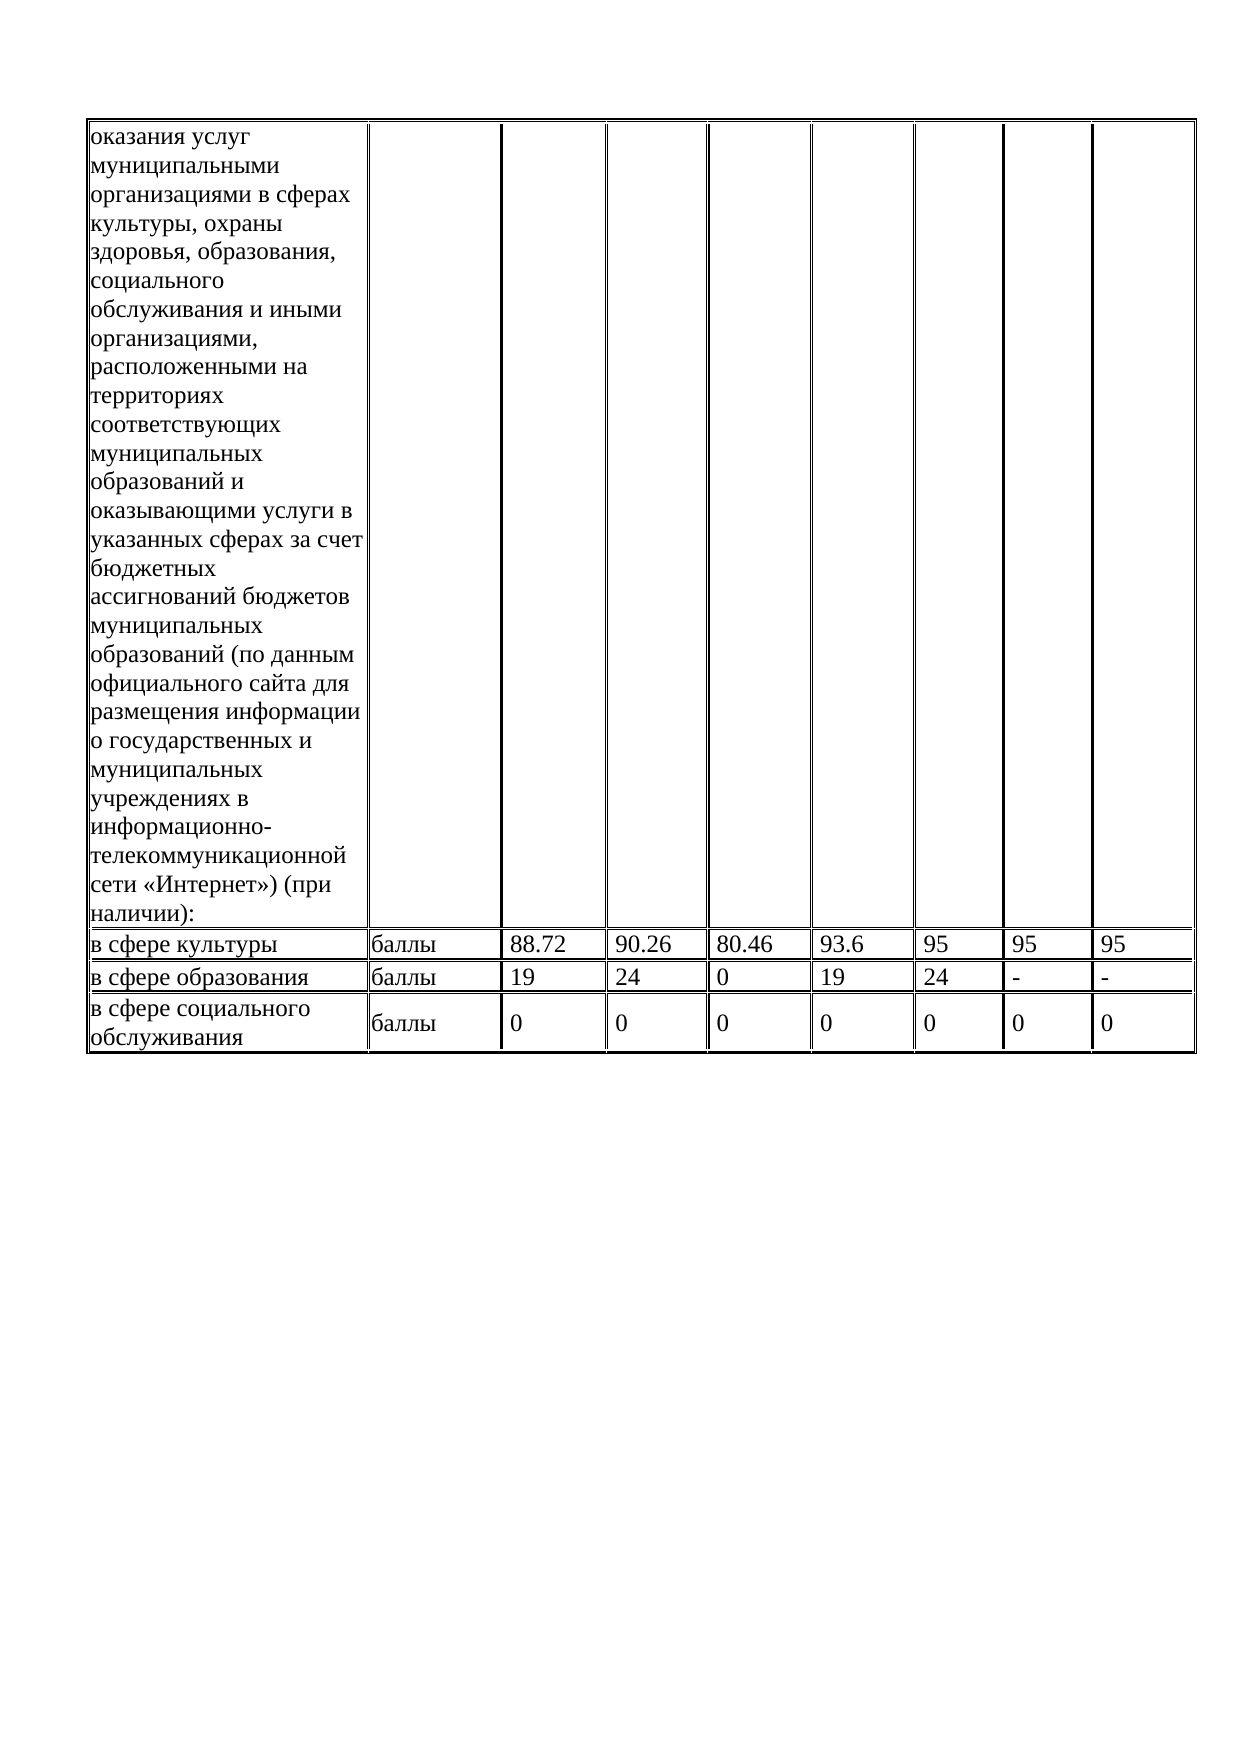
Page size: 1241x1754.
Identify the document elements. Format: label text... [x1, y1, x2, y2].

table_cell - [1092, 122, 1194, 926]
table_cell 24 [608, 962, 706, 990]
table_cell в сфере образования [90, 958, 367, 990]
table_cell 19 [503, 962, 605, 990]
table_cell 0 [708, 994, 811, 1051]
table_cell 0 [1003, 994, 1092, 1051]
table_cell 80.46 [710, 930, 810, 958]
table_cell 0 [710, 962, 810, 990]
table_cell - [1005, 962, 1091, 990]
table_cell 0 [915, 994, 1003, 1051]
table_cell 0 [1092, 990, 1194, 1051]
table_cell в сфере социального обслуживания [90, 990, 368, 1051]
table_cell баллы [370, 962, 500, 990]
table_cell - [811, 122, 915, 926]
table_cell 95 [1005, 930, 1091, 958]
table_cell 90.26 [608, 930, 706, 958]
table_cell баллы [370, 930, 500, 958]
table_cell - [607, 120, 708, 926]
table_cell 0 [607, 990, 708, 1051]
table_cell [369, 122, 501, 926]
table_cell - [501, 122, 607, 926]
table_cell 0 [501, 994, 607, 1051]
table_cell 93.6 [813, 930, 913, 958]
table_cell 95 [916, 930, 1002, 958]
table_cell - [1003, 120, 1092, 926]
table_cell - [1094, 958, 1194, 990]
table_cell 24 [916, 962, 1002, 990]
table_cell 88.72 [503, 930, 605, 958]
table_cell - [708, 122, 811, 926]
table_cell баллы [369, 994, 501, 1051]
table_cell 19 [813, 962, 913, 990]
table_cell - [915, 122, 1003, 926]
table_cell в сфере культуры [90, 926, 367, 958]
table_cell 0 [811, 994, 915, 1051]
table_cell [90, 122, 368, 926]
table_cell 95 [1094, 926, 1194, 958]
